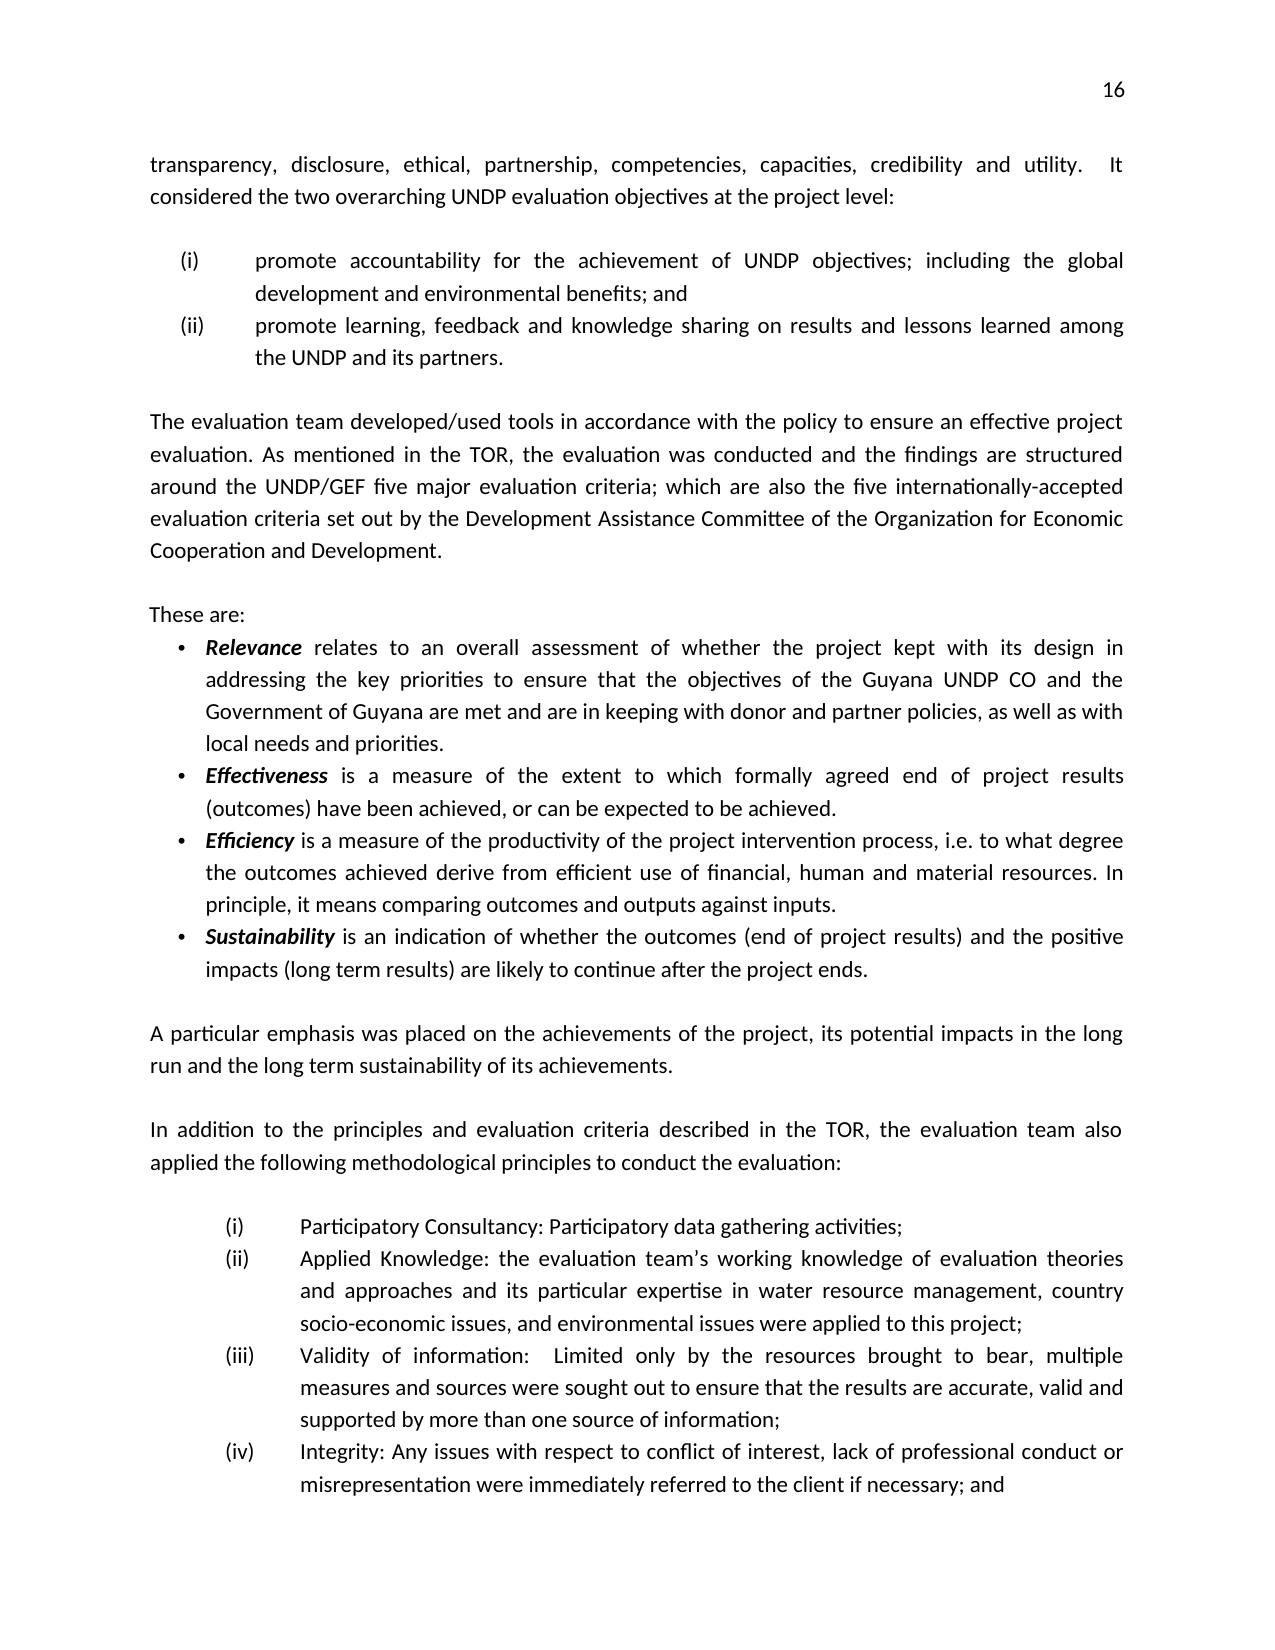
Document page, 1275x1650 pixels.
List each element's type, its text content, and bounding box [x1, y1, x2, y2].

list promote learning, feedback and knowledge sharing on results and lessons learned among the UNDP and its partners. [180, 311, 1125, 371]
list Effectiveness is a measure of the extent to which formally agreed end of project results (outcomes) have been achieved, or can be expected to be achieved. [178, 762, 1125, 822]
list Applied Knowledge: the evaluation team’s working knowledge of evaluation theories and approaches and its particular expertise in water resource management, country socio-economic issues, and environmental issues were applied to this project; [225, 1244, 1125, 1337]
list Relevance relates to an overall assessment of whether the project kept with its design in addressing the key priorities to ensure that the objectives of the Guyana UNDP CO and the Government of Guyana are met and are in keeping with donor and partner policies, as well as with local needs and priorities. [178, 633, 1125, 757]
list promote accountability for the achievement of UNDP objectives; including the global development and environmental benefits; and [180, 247, 1125, 307]
list Sustainability is an indication of whether the outcomes (end of project results) and the positive impacts (long term results) are likely to continue after the project ends. [178, 922, 1125, 983]
text These are: [149, 601, 1125, 629]
list Integrity: Any issues with respect to conflict of interest, lack of professional conduct or misrepresentation were immediately referred to the client if necessary; and [225, 1437, 1125, 1498]
text In addition to the principles and evaluation criteria described in the TOR, the evaluation team also applied the following methodological principles to conduct the evaluation: [150, 1116, 1125, 1176]
text The evaluation team developed/used tools in accordance with the policy to ensure an effective project evaluation. As mentioned in the TOR, the evaluation was conducted and the findings are structured around the UNDP/GEF five major evaluation criteria; which are also the five internationally-accepted evaluation criteria set out by the Development Assistance Committee of the Organization for Economic Cooperation and Development. [150, 407, 1125, 564]
list Validity of information: Limited only by the resources brought to bear, multiple measures and sources were sought out to ensure that the results are accurate, valid and supported by more than one source of information; [225, 1341, 1125, 1433]
text A particular emphasis was placed on the achievements of the project, its potential impacts in the long run and the long term sustainability of its achievements. [150, 1019, 1125, 1079]
list Efficiency is a measure of the productivity of the project intervention process, i.e. to what degree the outcomes achieved derive from efficient use of financial, human and material resources. In principle, it means comparing outcomes and outputs against inputs. [178, 826, 1125, 918]
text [150, 150, 1125, 210]
list Participatory Consultancy: Participatory data gathering activities; [225, 1212, 1125, 1240]
